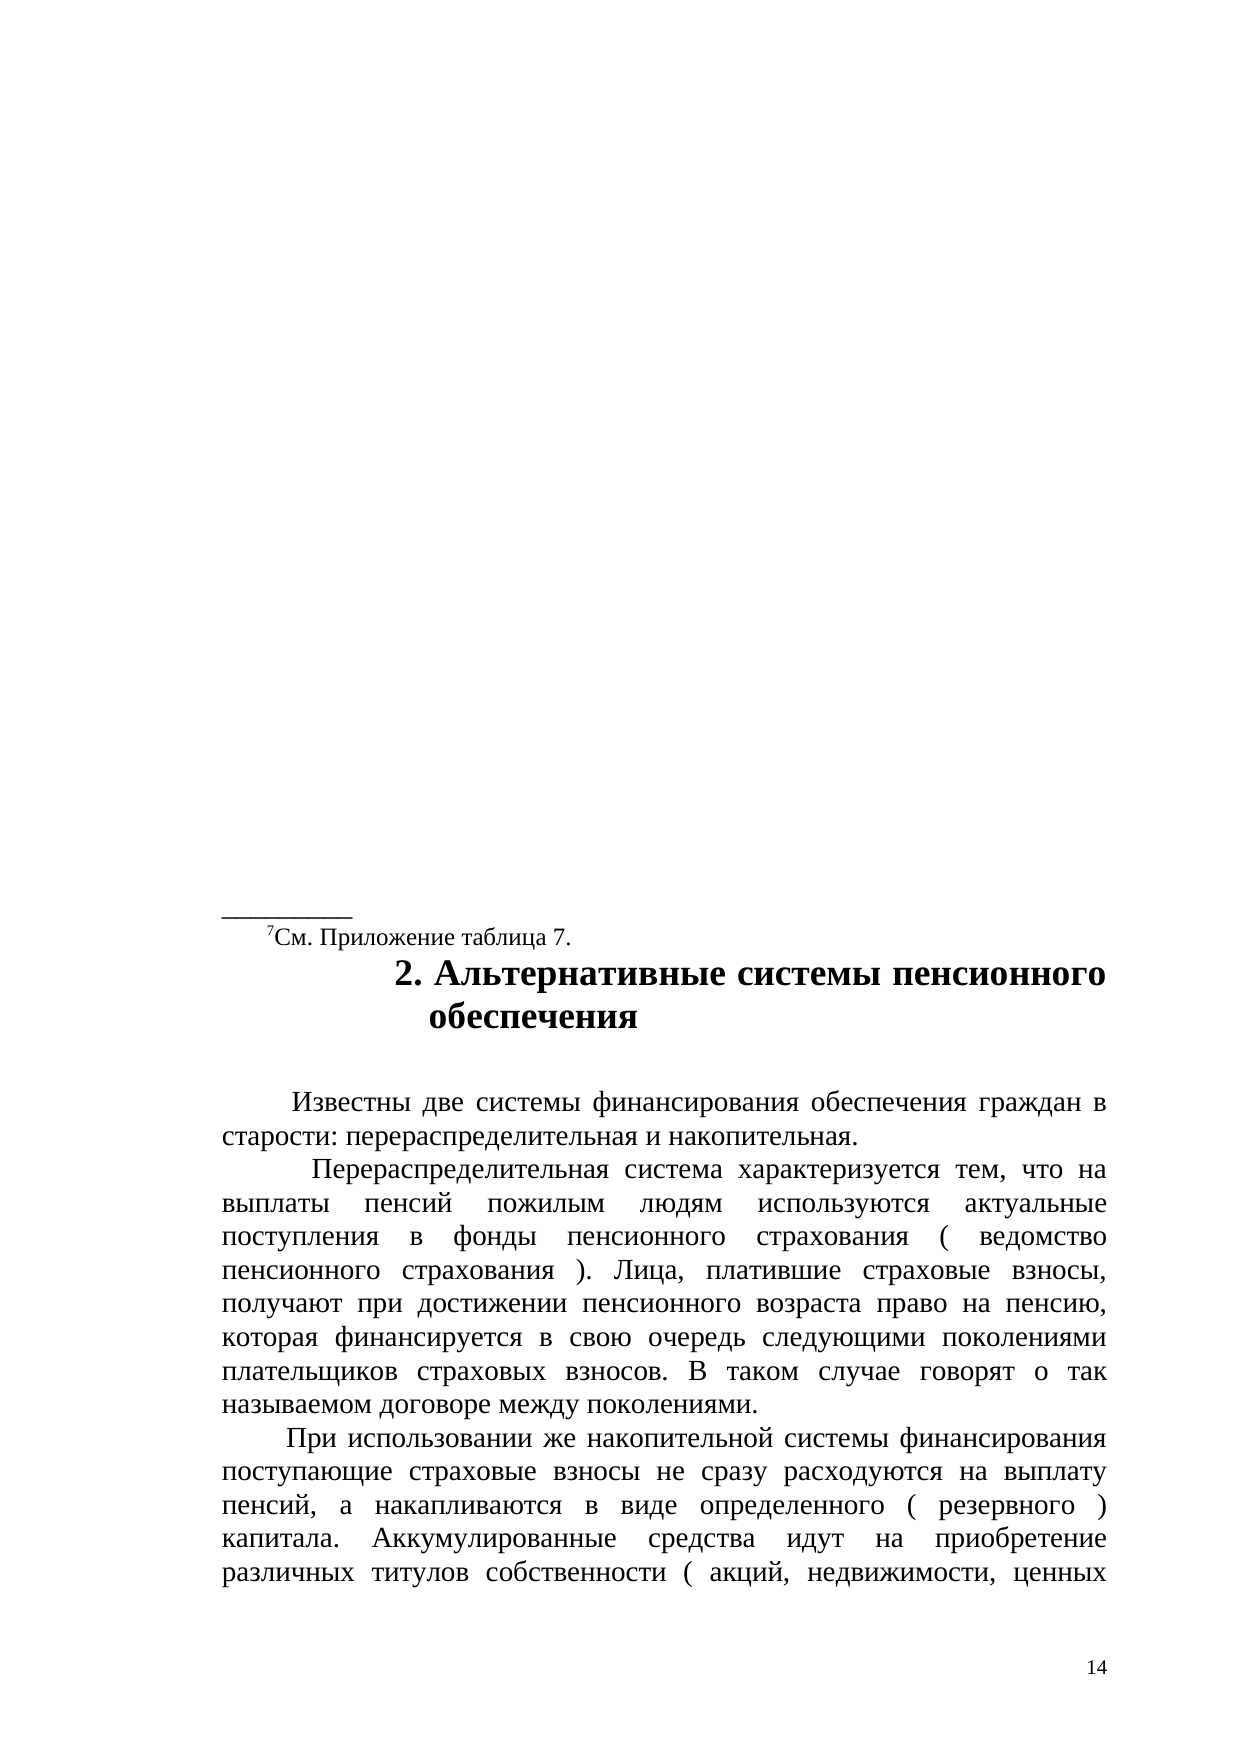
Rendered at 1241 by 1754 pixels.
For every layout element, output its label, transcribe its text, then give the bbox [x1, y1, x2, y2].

text 7См. Приложение таблица 7. [222, 921, 1107, 951]
text _________ [222, 888, 1107, 921]
text Перераспределительная система характеризуется тем, что на выплаты пенсий пожилым людям используются актуальные поступления в фонды пенсионного страхования ( ведомство пенсионного страхования ). Лица, платившие страховые взносы, получают при достижении пенсионного возраста право на пенсию, которая финансируется в свою очередь следующими поколениями плательщиков страховых взносов. В таком случае говорят о так называемом договоре между поколениями. [222, 1152, 1107, 1420]
text 2. Альтернативные системы пенсионного обеспечения [222, 951, 1107, 1036]
text Известны две системы финансирования обеспечения граждан в старости: перераспределительная и накопительная. [222, 1084, 1107, 1152]
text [222, 1420, 1107, 1588]
